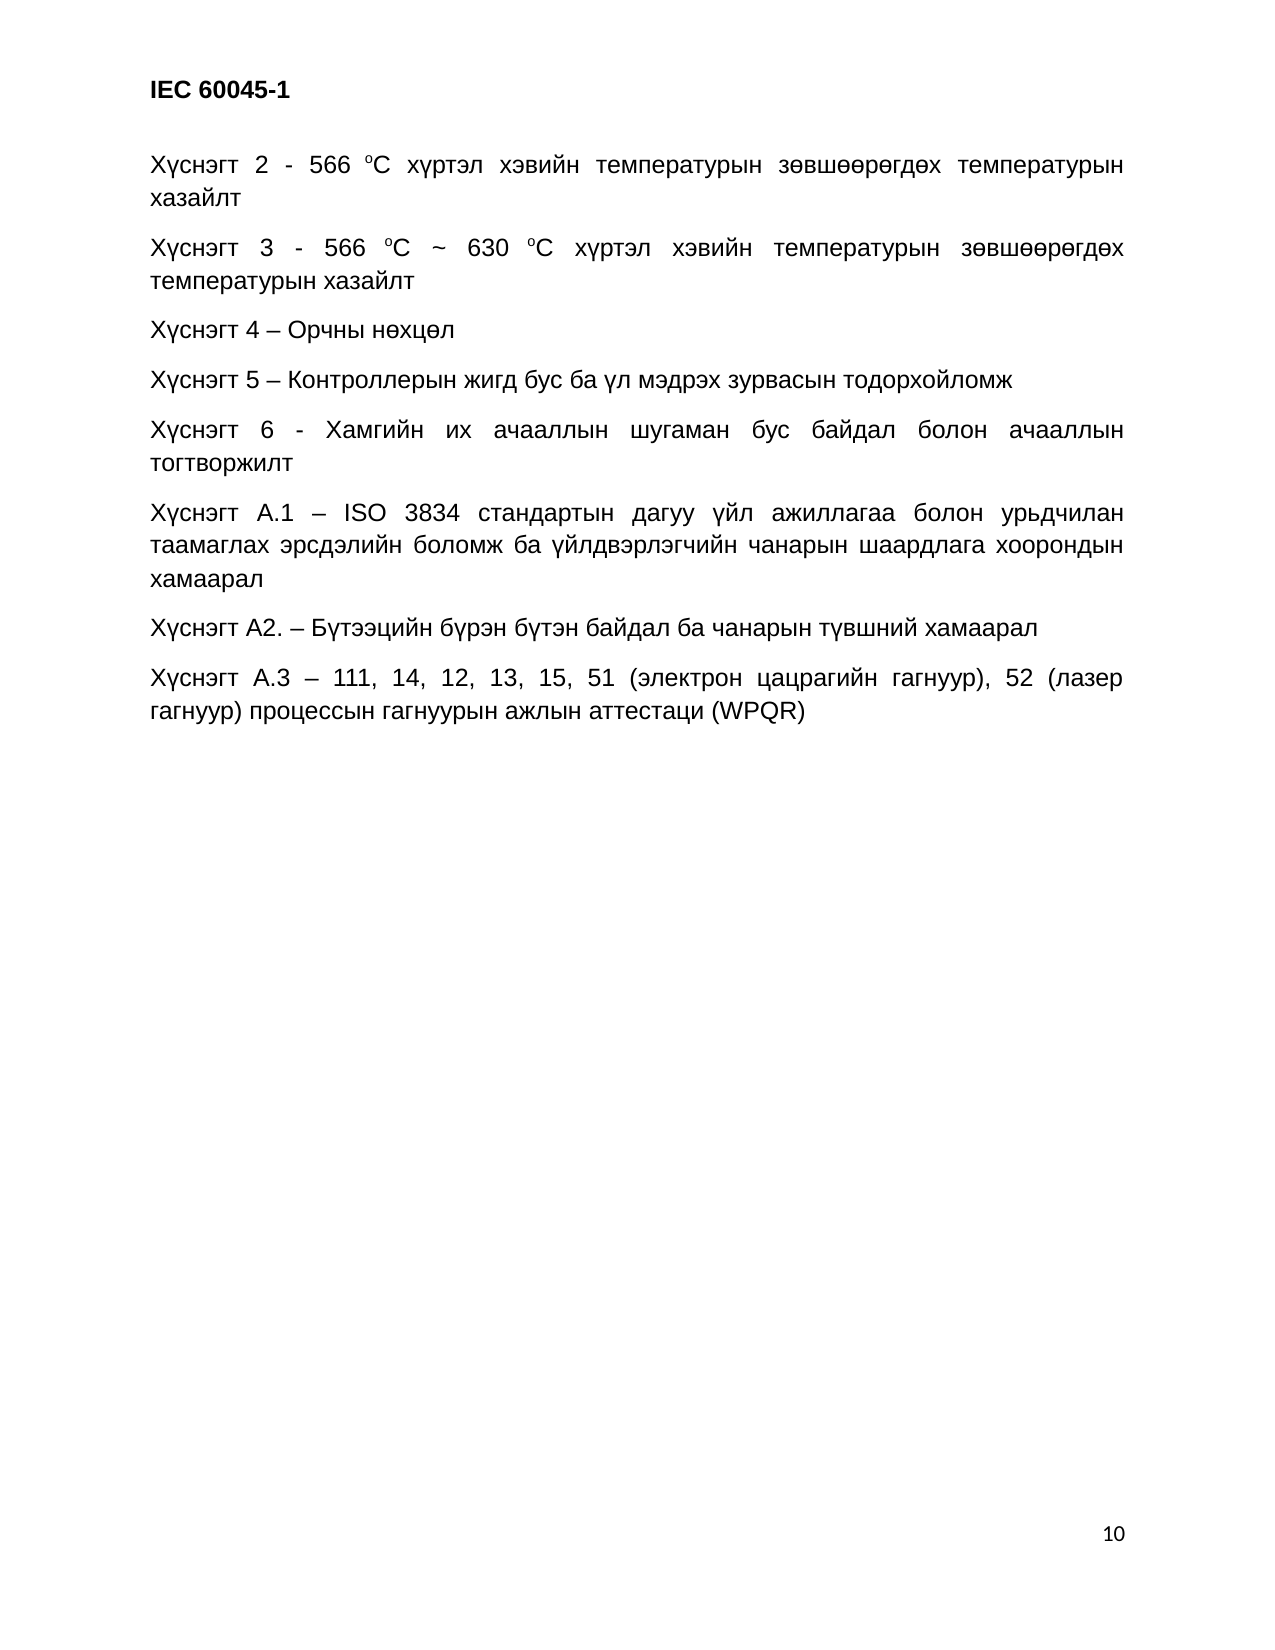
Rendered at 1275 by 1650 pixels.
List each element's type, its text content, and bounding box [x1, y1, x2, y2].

text Хүснэгт A.1 – ISO 3834 стандартын дагуу үйл ажиллагаа болон урьдчилан таамаглах эрсдэлийн боломж ба үйлдвэрлэгчийн чанарын шаардлага хоорондын хамаарал [150, 497, 1125, 592]
text Хүснэгт 4 – Орчны нөхцөл [150, 315, 1125, 344]
text Хүснэгт 2 - 566 оС хүртэл хэвийн температурын зөвшөөрөгдөх температурын хазайлт [150, 150, 1125, 212]
text Хүснэгт А2. – Бүтээцийн бүрэн бүтэн байдал ба чанарын түвшний хамаарал [150, 613, 1125, 642]
text Хүснэгт 5 – Контроллерын жигд бус ба үл мэдрэх зурвасын тодорхойломж [150, 365, 1125, 394]
text Хүснэгт 6 - Хамгийн их ачааллын шугаман бус байдал болон ачааллын тогтворжилт [150, 415, 1125, 477]
text Хүснэгт A.3 – 111, 14, 12, 13, 15, 51 (электрон цацрагийн гагнуур), 52 (лазер гагнуур) процессын гагнуурын ажлын аттестаци (WPQR) [150, 663, 1125, 725]
text Хүснэгт 3 - 566 оС ~ 630 оС хүртэл хэвийн температурын зөвшөөрөгдөх температурын хазайлт [150, 233, 1125, 294]
